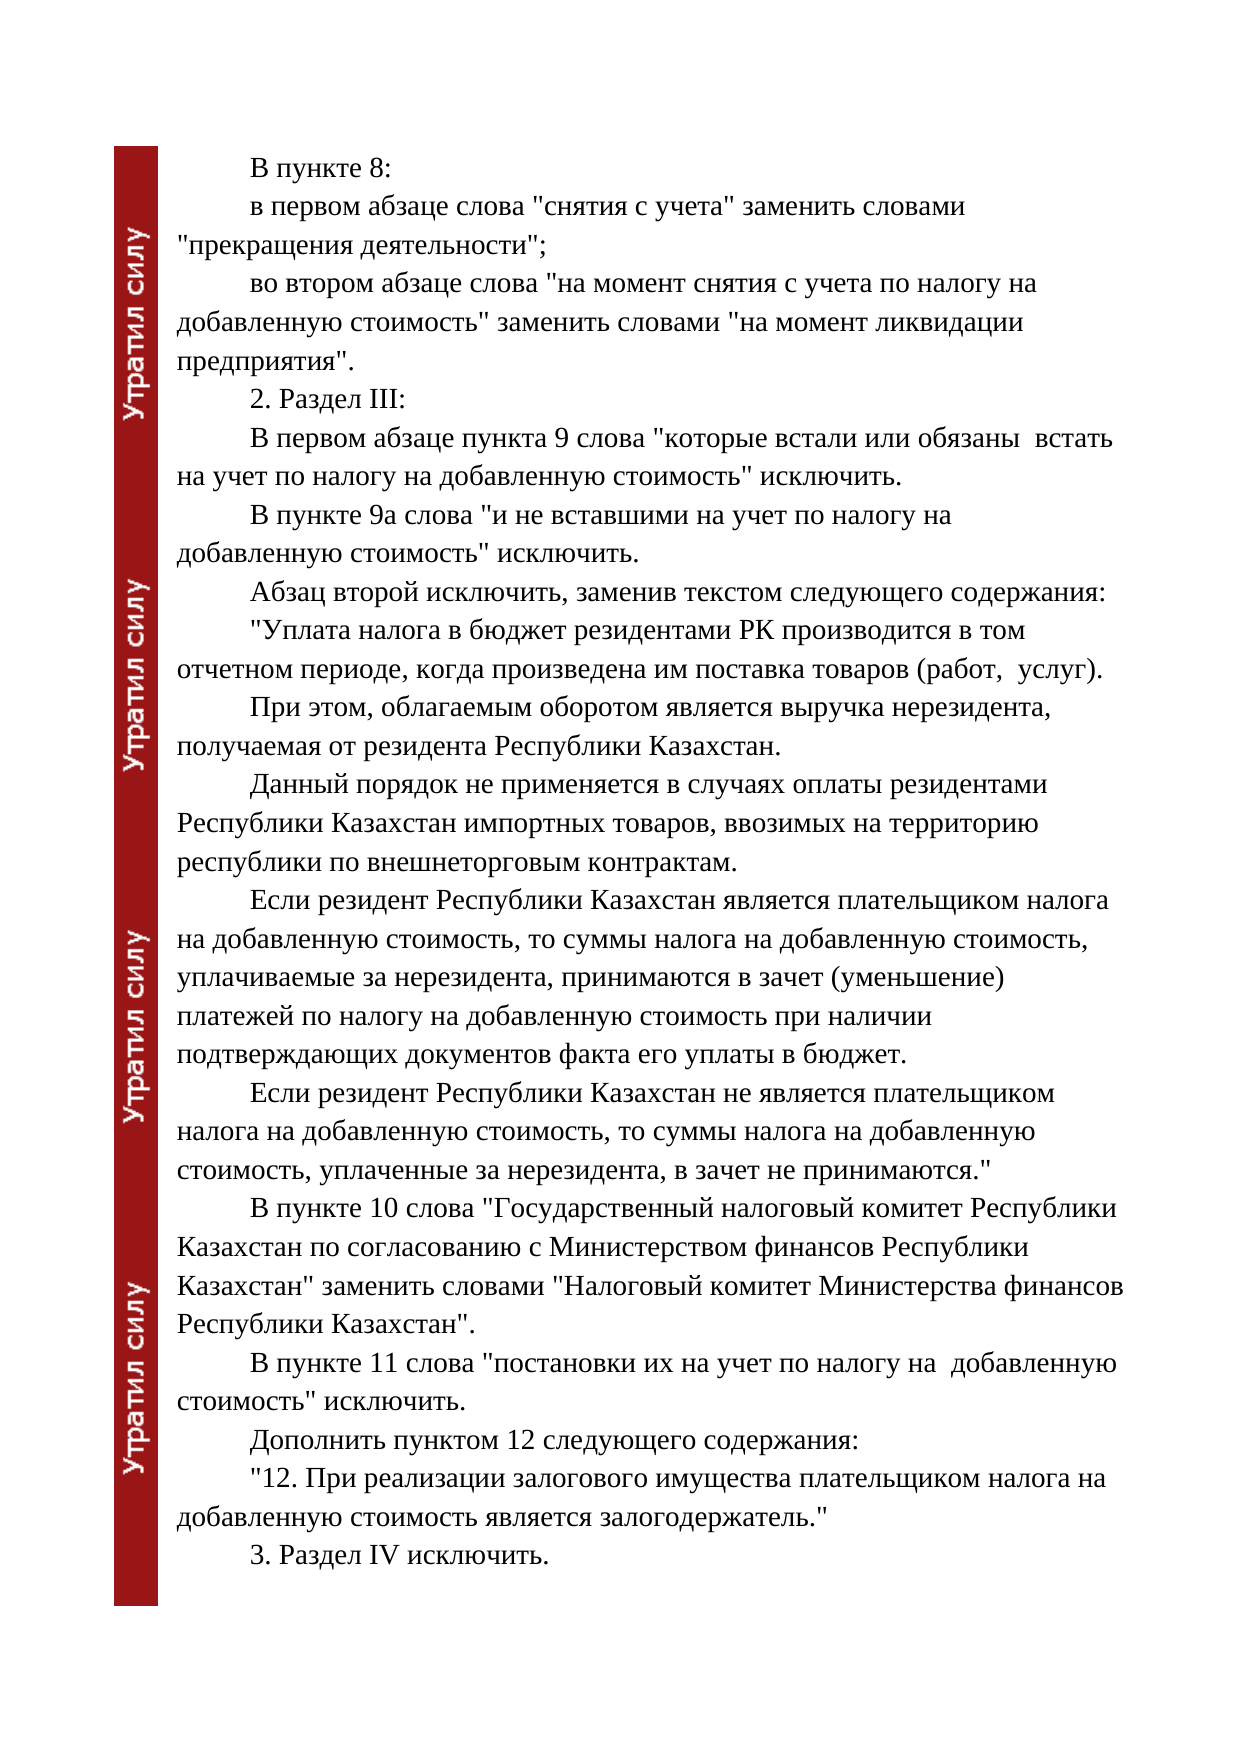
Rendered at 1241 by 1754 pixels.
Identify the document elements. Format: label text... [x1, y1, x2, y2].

picture [114, 146, 158, 150]
picture [114, 1571, 158, 1606]
